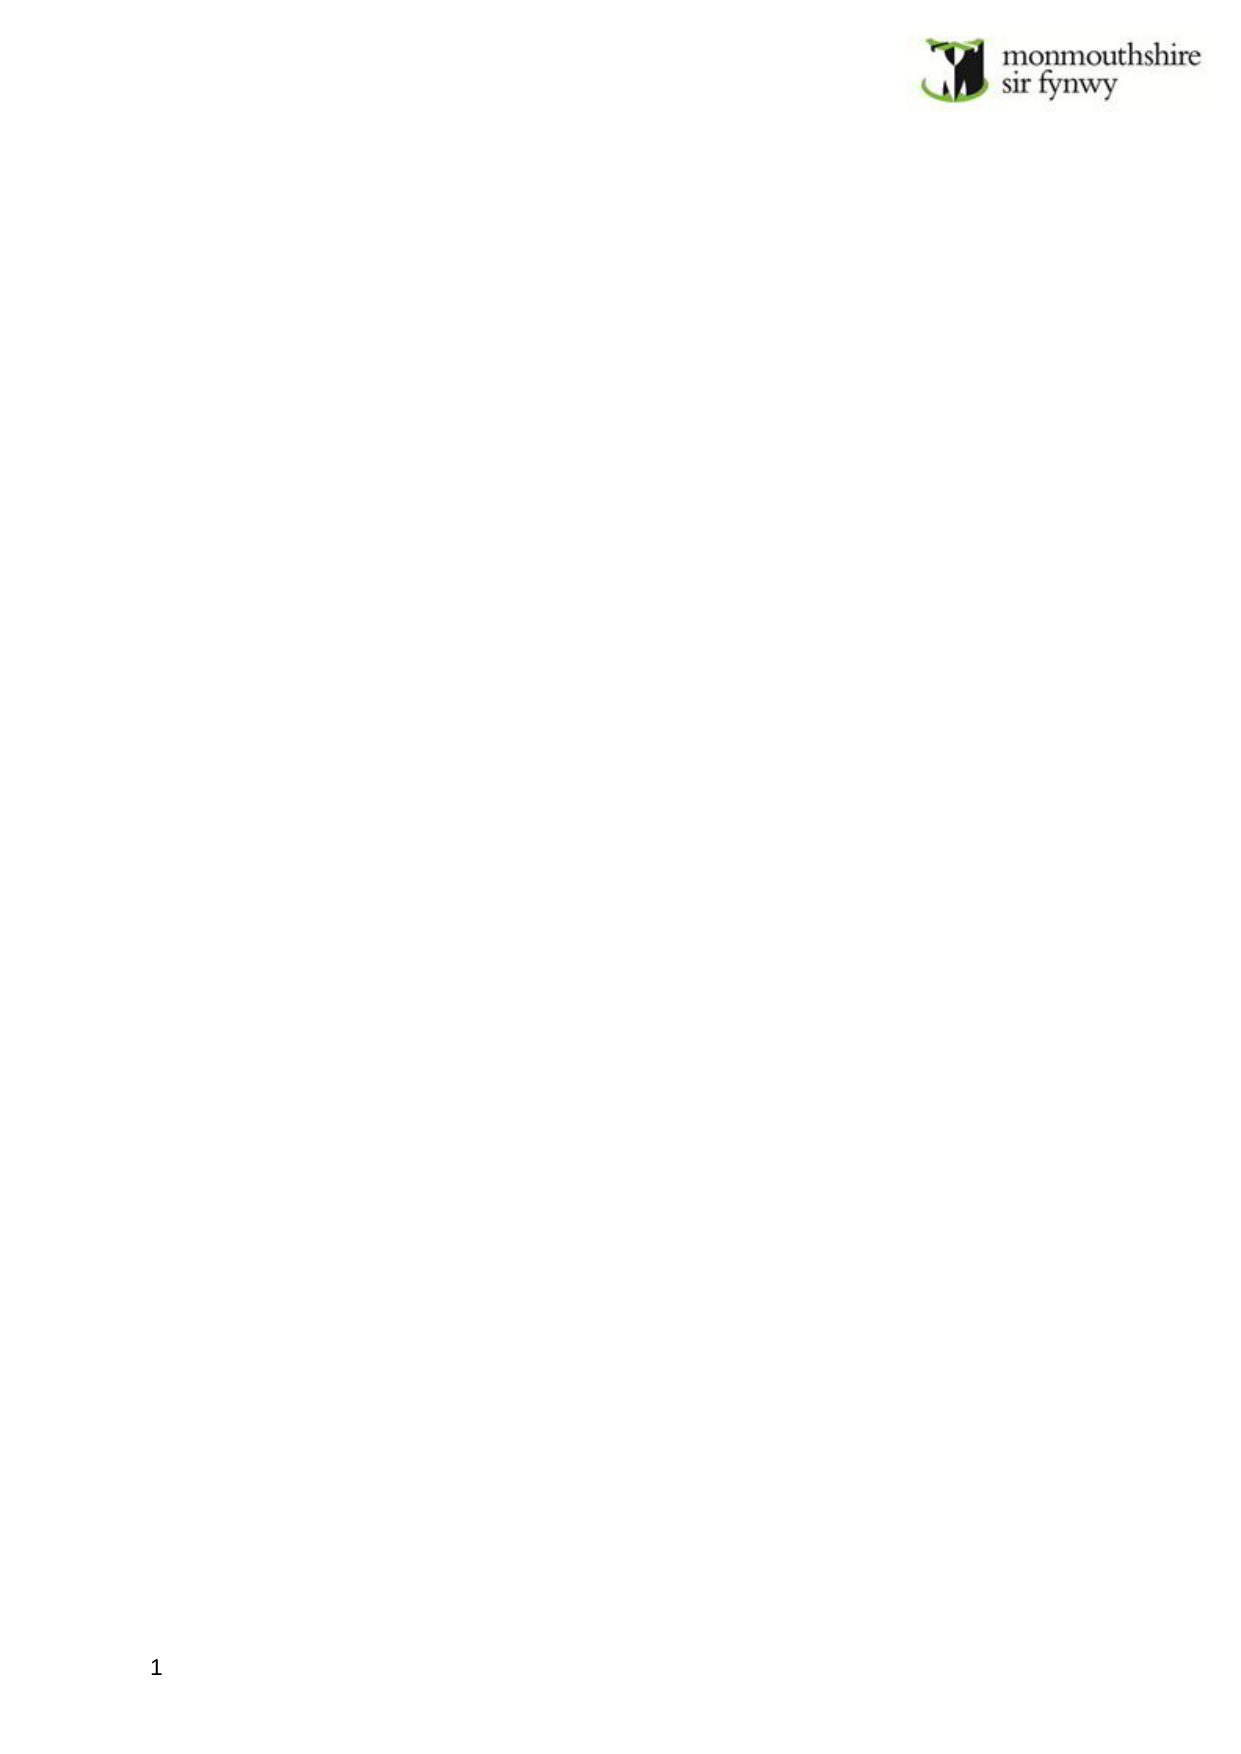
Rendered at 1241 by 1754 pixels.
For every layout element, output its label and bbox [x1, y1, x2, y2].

picture [906, 25, 1213, 113]
